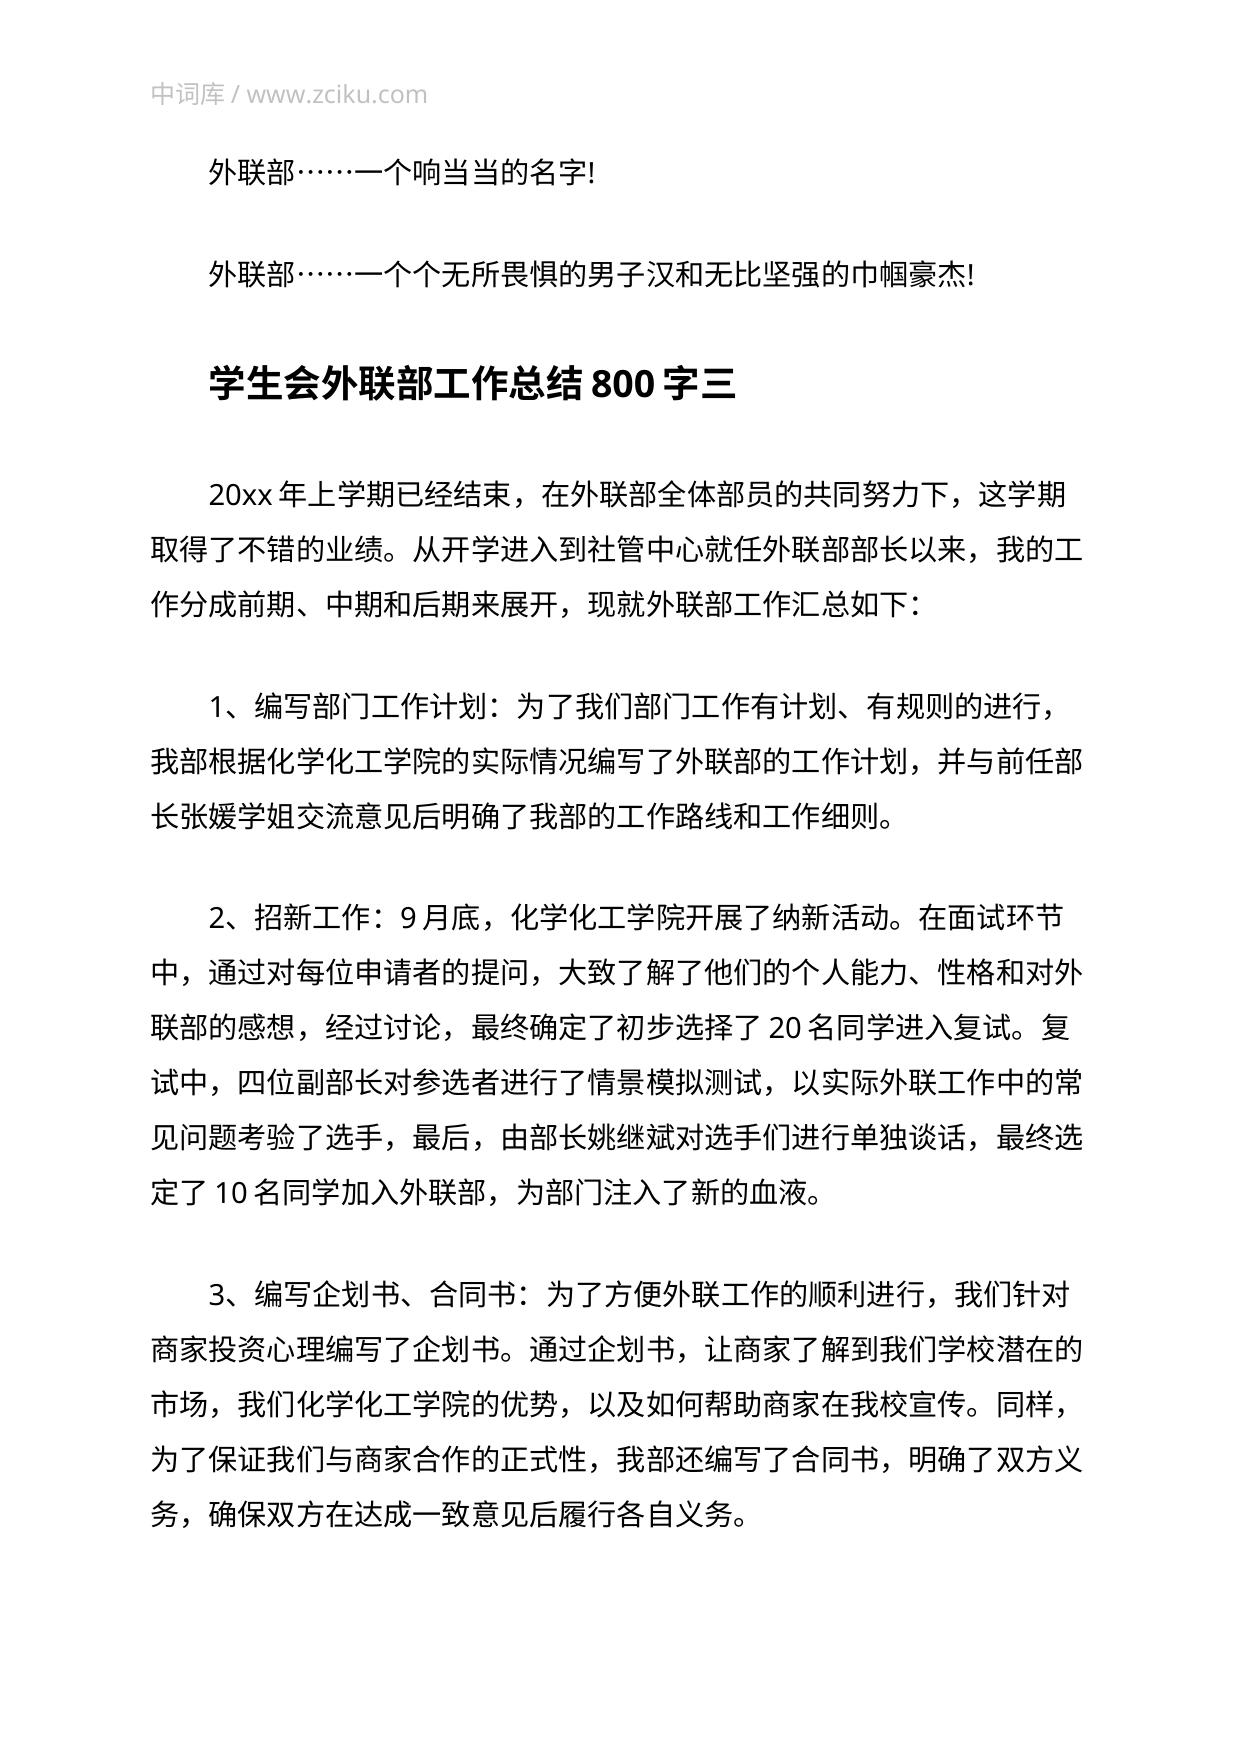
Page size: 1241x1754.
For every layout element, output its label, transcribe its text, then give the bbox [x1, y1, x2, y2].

text 外联部……一个响当当的名字! [150, 150, 1090, 192]
text 学生会外联部工作总结800字三 [150, 354, 1090, 408]
text 2、招新工作：9月底，化学化工学院开展了纳新活动。在面试环节中，通过对每位申请者的提问，大致了解了他们的个人能力、性格和对外联部的感想，经过讨论，最终确定了初步选择了20名同学进入复试。复试中，四位副部长对参选者进行了情景模拟测试，以实际外联工作中的常见问题考验了选手，最后，由部长姚继斌对选手们进行单独谈话，最终选定了10名同学加入外联部，为部门注入了新的血液。 [150, 895, 1090, 1212]
text 外联部……一个个无所畏惧的男子汉和无比坚强的巾帼豪杰! [150, 252, 1090, 294]
text 1、编写部门工作计划：为了我们部门工作有计划、有规则的进行，我部根据化学化工学院的实际情况编写了外联部的工作计划，并与前任部长张媛学姐交流意见后明确了我部的工作路线和工作细则。 [150, 683, 1090, 835]
text 20xx年上学期已经结束，在外联部全体部员的共同努力下，这学期取得了不错的业绩。从开学进入到社管中心就任外联部部长以来，我的工作分成前期、中期和后期来展开，现就外联部工作汇总如下： [150, 472, 1090, 624]
text 3、编写企划书、合同书：为了方便外联工作的顺利进行，我们针对商家投资心理编写了企划书。通过企划书，让商家了解到我们学校潜在的市场，我们化学化工学院的优势，以及如何帮助商家在我校宣传。同样，为了保证我们与商家合作的正式性，我部还编写了合同书，明确了双方义务，确保双方在达成一致意见后履行各自义务。 [150, 1272, 1090, 1533]
